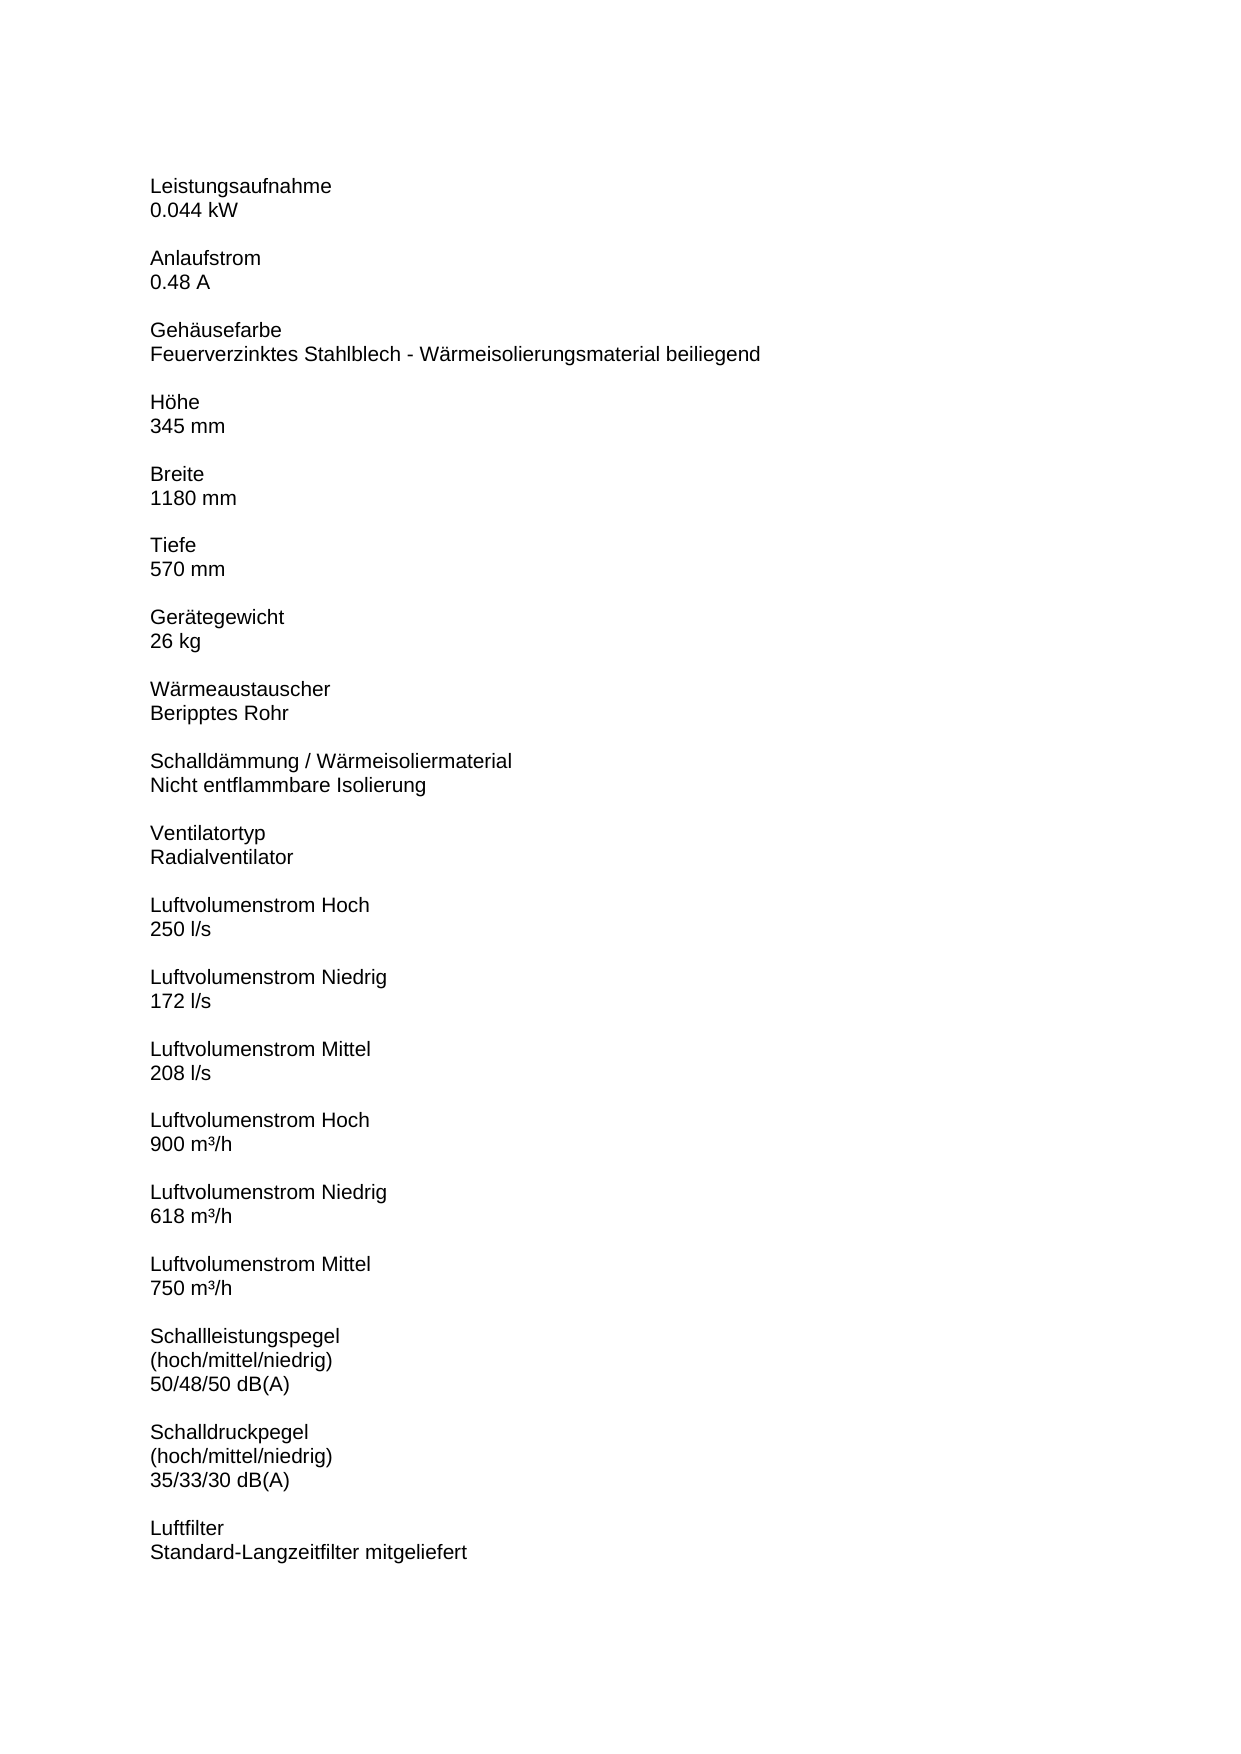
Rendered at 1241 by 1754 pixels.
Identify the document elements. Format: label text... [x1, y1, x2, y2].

text Leistungsaufnahme [150, 174, 1090, 198]
text Anlaufstrom [150, 246, 1090, 270]
text Luftvolumenstrom Mittel [150, 1036, 1090, 1060]
text Luftvolumenstrom Mittel [150, 1252, 1090, 1276]
text Luftvolumenstrom Hoch [150, 1108, 1090, 1132]
text Tiefe [150, 533, 1090, 557]
text 0.48 A [150, 270, 1090, 294]
text Wärmeaustauscher [150, 677, 1090, 701]
text 0.044 kW [150, 198, 1090, 222]
text Schallleistungspegel [150, 1324, 1090, 1348]
text 50/48/50 dB(A) [150, 1372, 1090, 1396]
text 208 l/s [150, 1060, 1090, 1084]
text Radialventilator [150, 845, 1090, 869]
text Luftvolumenstrom Niedrig [150, 1180, 1090, 1204]
text 900 m³/h [150, 1132, 1090, 1156]
text 618 m³/h [150, 1204, 1090, 1228]
text Schalldruckpegel [150, 1420, 1090, 1444]
text Feuerverzinktes Stahlblech - Wärmeisolierungsmaterial beiliegend [150, 342, 1090, 366]
text Schalldämmung / Wärmeisoliermaterial [150, 749, 1090, 773]
text Beripptes Rohr [150, 701, 1090, 725]
text 35/33/30 dB(A) [150, 1468, 1090, 1492]
text Gehäusefarbe [150, 318, 1090, 342]
text Ventilatortyp [150, 821, 1090, 845]
text 570 mm [150, 557, 1090, 581]
text Gerätegewicht [150, 605, 1090, 629]
text (hoch/mittel/niedrig) [150, 1444, 1090, 1468]
text Luftfilter [150, 1516, 1090, 1539]
text 250 l/s [150, 917, 1090, 941]
text Standard-Langzeitfilter mitgeliefert [150, 1539, 1090, 1563]
text 750 m³/h [150, 1276, 1090, 1300]
text 172 l/s [150, 988, 1090, 1012]
text Höhe [150, 389, 1090, 413]
text Nicht entflammbare Isolierung [150, 773, 1090, 797]
text Breite [150, 461, 1090, 485]
text (hoch/mittel/niedrig) [150, 1348, 1090, 1372]
text Luftvolumenstrom Hoch [150, 893, 1090, 917]
text 1180 mm [150, 485, 1090, 509]
text Luftvolumenstrom Niedrig [150, 964, 1090, 988]
text 345 mm [150, 413, 1090, 437]
text 26 kg [150, 629, 1090, 653]
